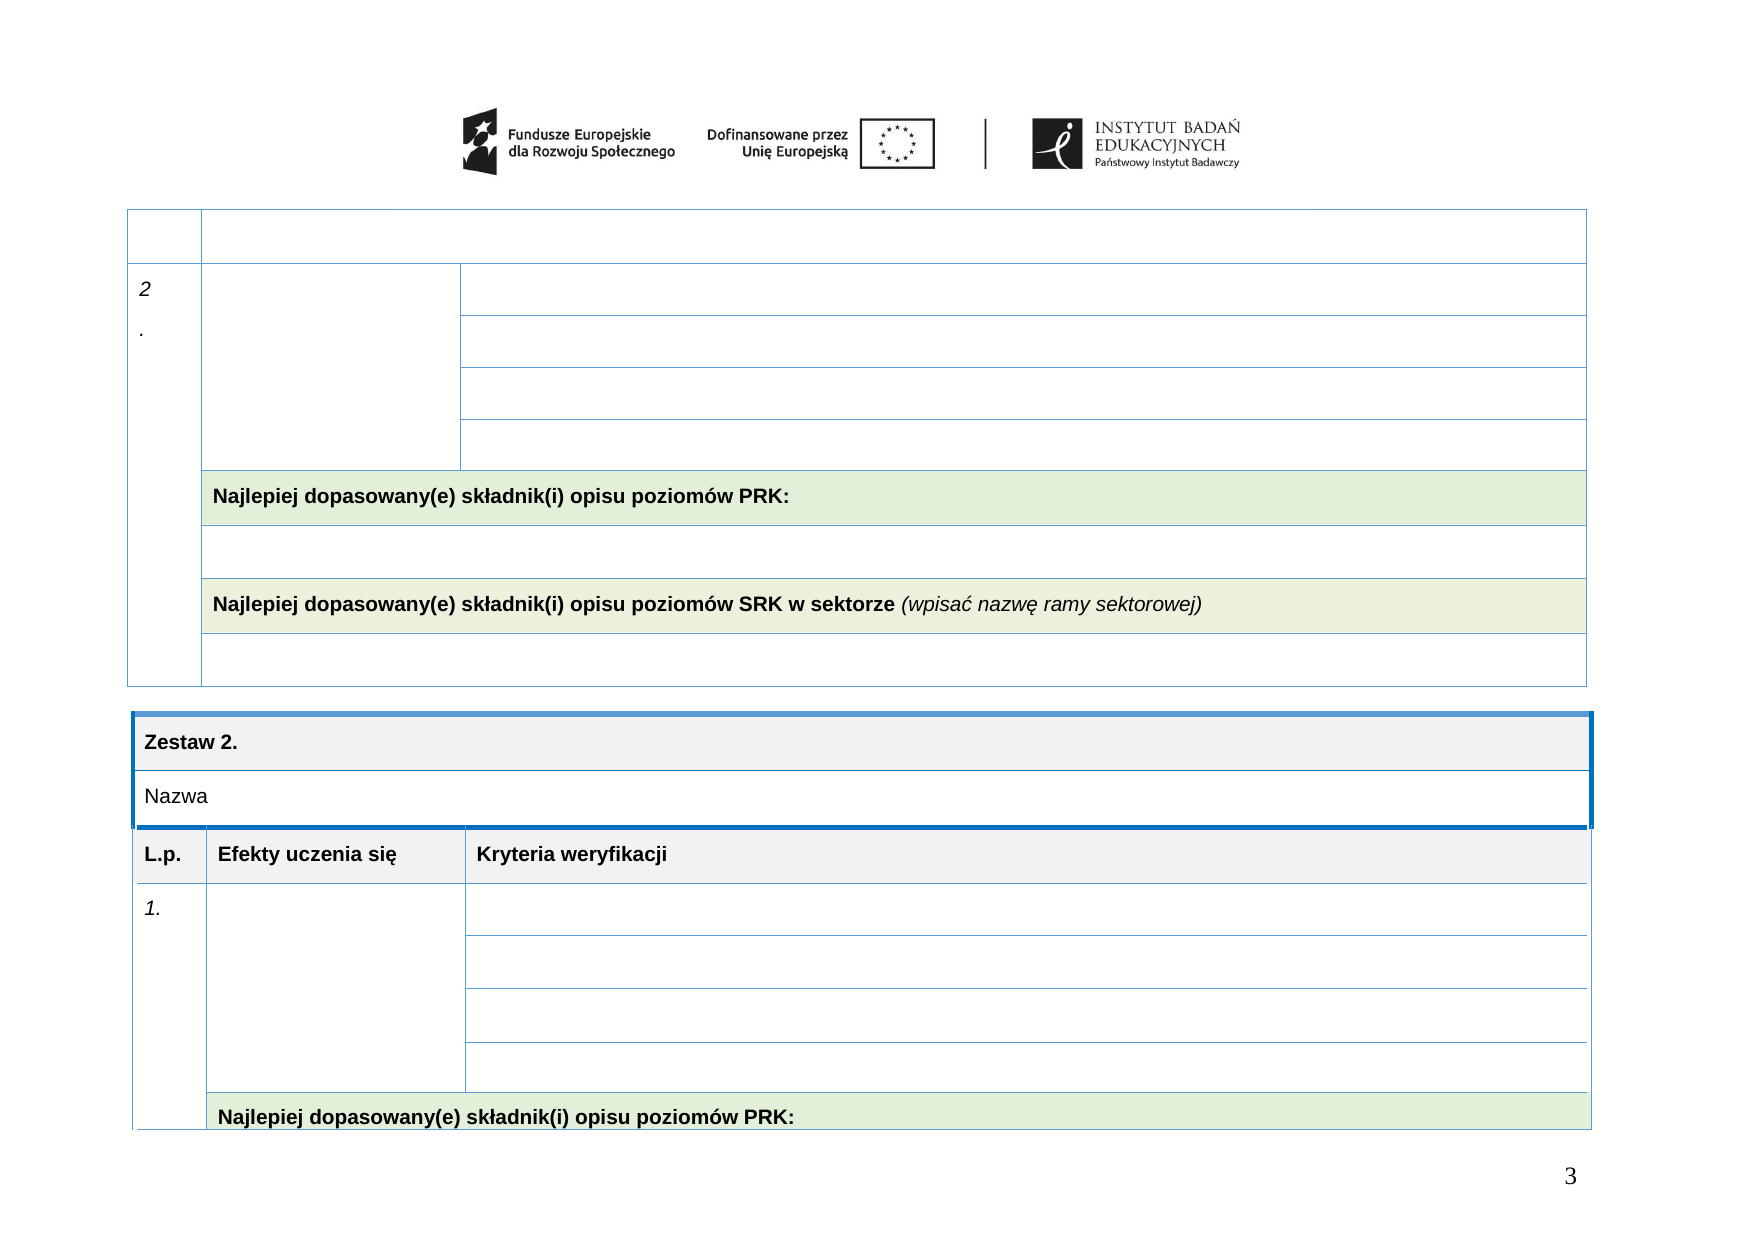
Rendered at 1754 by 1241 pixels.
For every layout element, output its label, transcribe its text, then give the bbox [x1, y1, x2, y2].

table_cell Najlepiej dopasowany(e) składnik(i) opisu poziomów PRK: [207, 1092, 1591, 1129]
picture [394, 73, 1316, 209]
table_cell Efekty uczenia się [207, 830, 465, 883]
table_cell [466, 988, 1591, 1042]
table_cell [461, 368, 1586, 418]
table_cell [461, 420, 1586, 470]
table_cell Najlepiej dopasowany(e) składnik(i) opisu poziomów SRK w sektorze (wpisać nazwę ramy sektorowej) [202, 579, 1586, 632]
table_header Zestaw 2. [135, 717, 1589, 770]
table_cell [466, 1042, 1591, 1092]
table_cell [202, 264, 460, 470]
table_cell [202, 634, 1586, 686]
table_cell [461, 264, 1586, 315]
table_cell 2 . [128, 264, 201, 686]
table_cell L.p. [133, 825, 206, 883]
table_cell Nazwa [135, 771, 1589, 825]
table_cell [202, 210, 1586, 263]
table_cell [207, 884, 465, 1092]
table_cell Kryteria weryfikacji [466, 825, 1591, 883]
table_cell [202, 526, 1586, 578]
table_cell [461, 316, 1586, 367]
table_cell 1. [133, 883, 206, 1129]
table_cell [466, 935, 1591, 988]
table_cell Najlepiej dopasowany(e) składnik(i) opisu poziomów PRK: [202, 471, 1586, 524]
table_cell [466, 883, 1591, 934]
